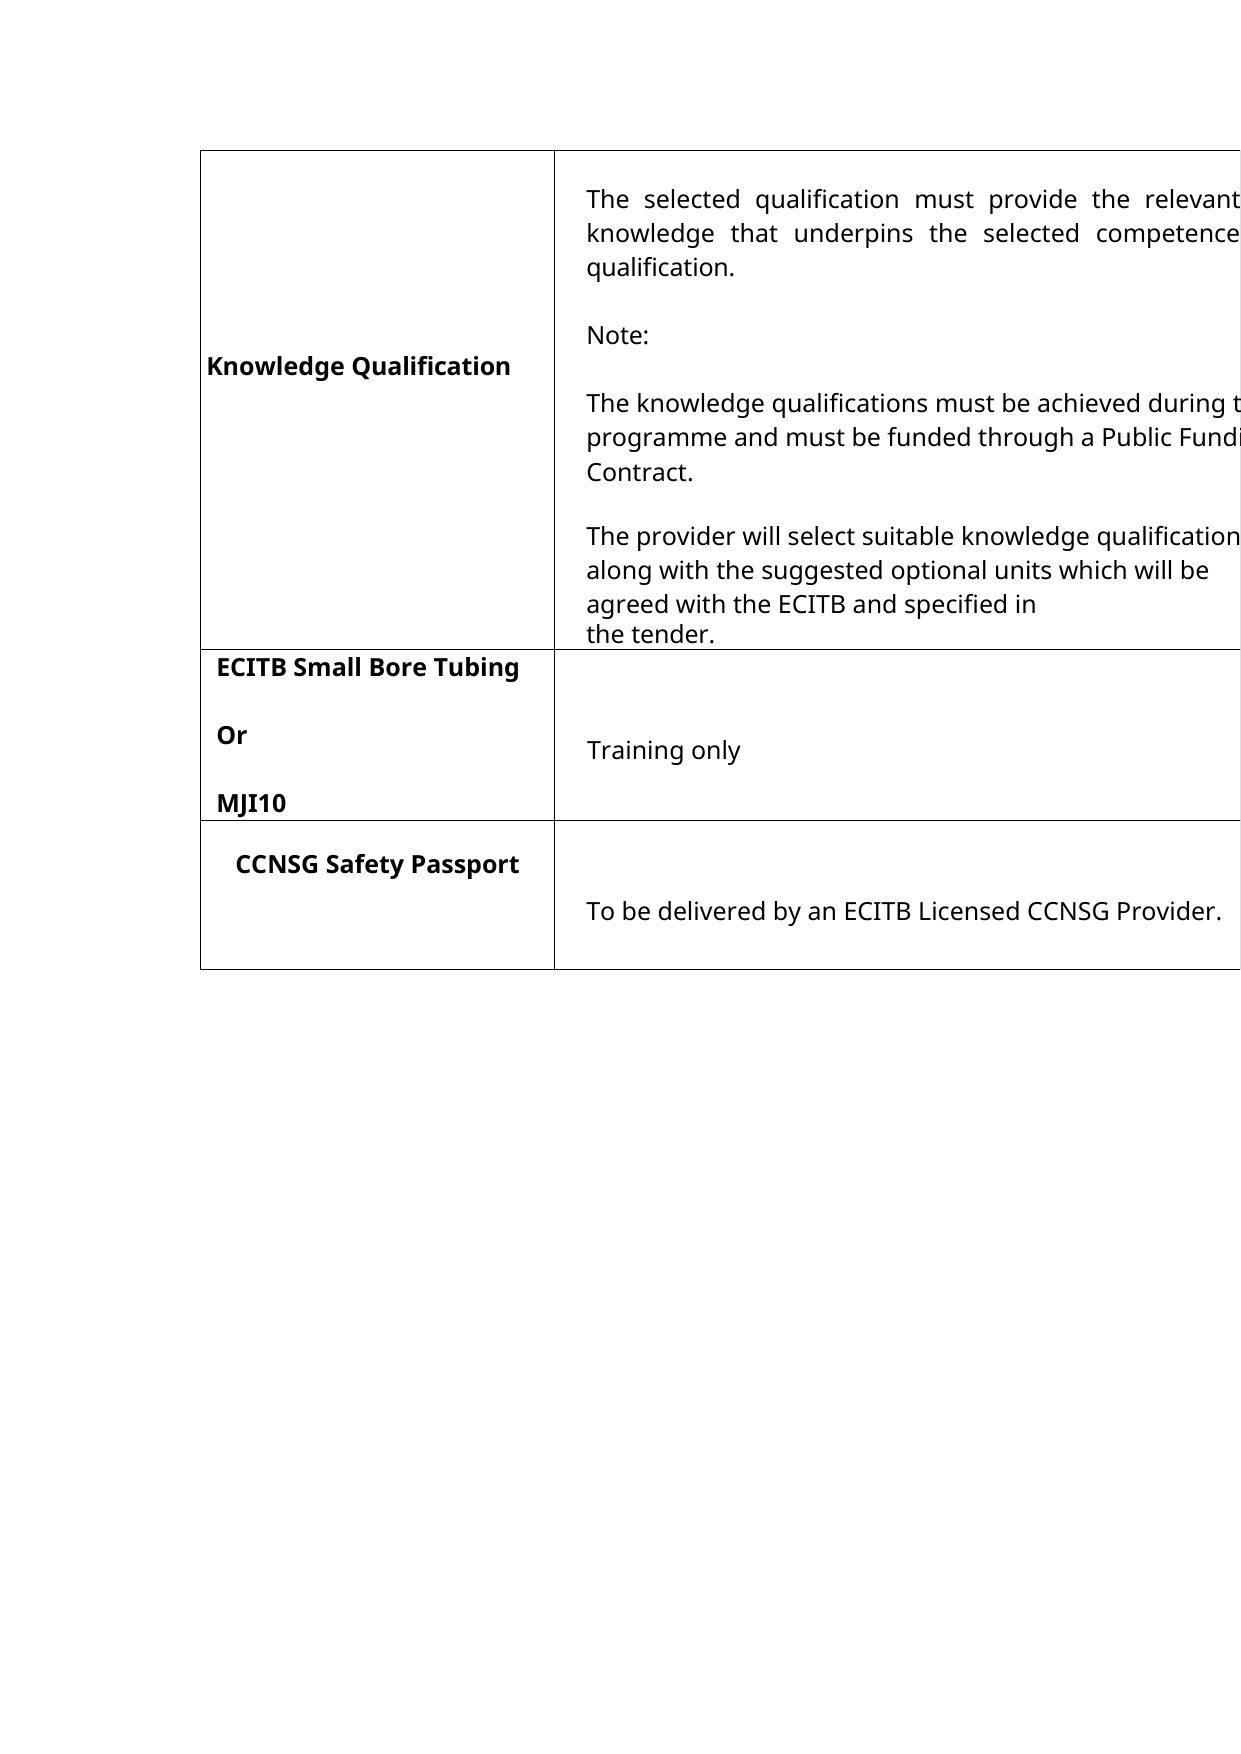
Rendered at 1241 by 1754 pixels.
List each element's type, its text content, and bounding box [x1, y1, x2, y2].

table_cell Knowledge Qualification [201, 151, 554, 649]
table_cell Training only [555, 650, 1240, 820]
table_cell The selected qualification must provide the relevant knowledge that underpins the selected competence qualification. Note: The knowledge qualifications must be achieved during the programme and must be funded through a Public Funding Contract. The provider will select suitable knowledge qualifications along with the suggested optional units which will be agreed with the ECITB and specified in the tender. [555, 151, 1240, 649]
table_cell ECITB Small Bore Tubing Or MJI10 [201, 650, 554, 820]
table_cell To be delivered by an ECITB Licensed CCNSG Provider. [555, 821, 1240, 969]
table_cell CCNSG Safety Passport [201, 821, 554, 969]
